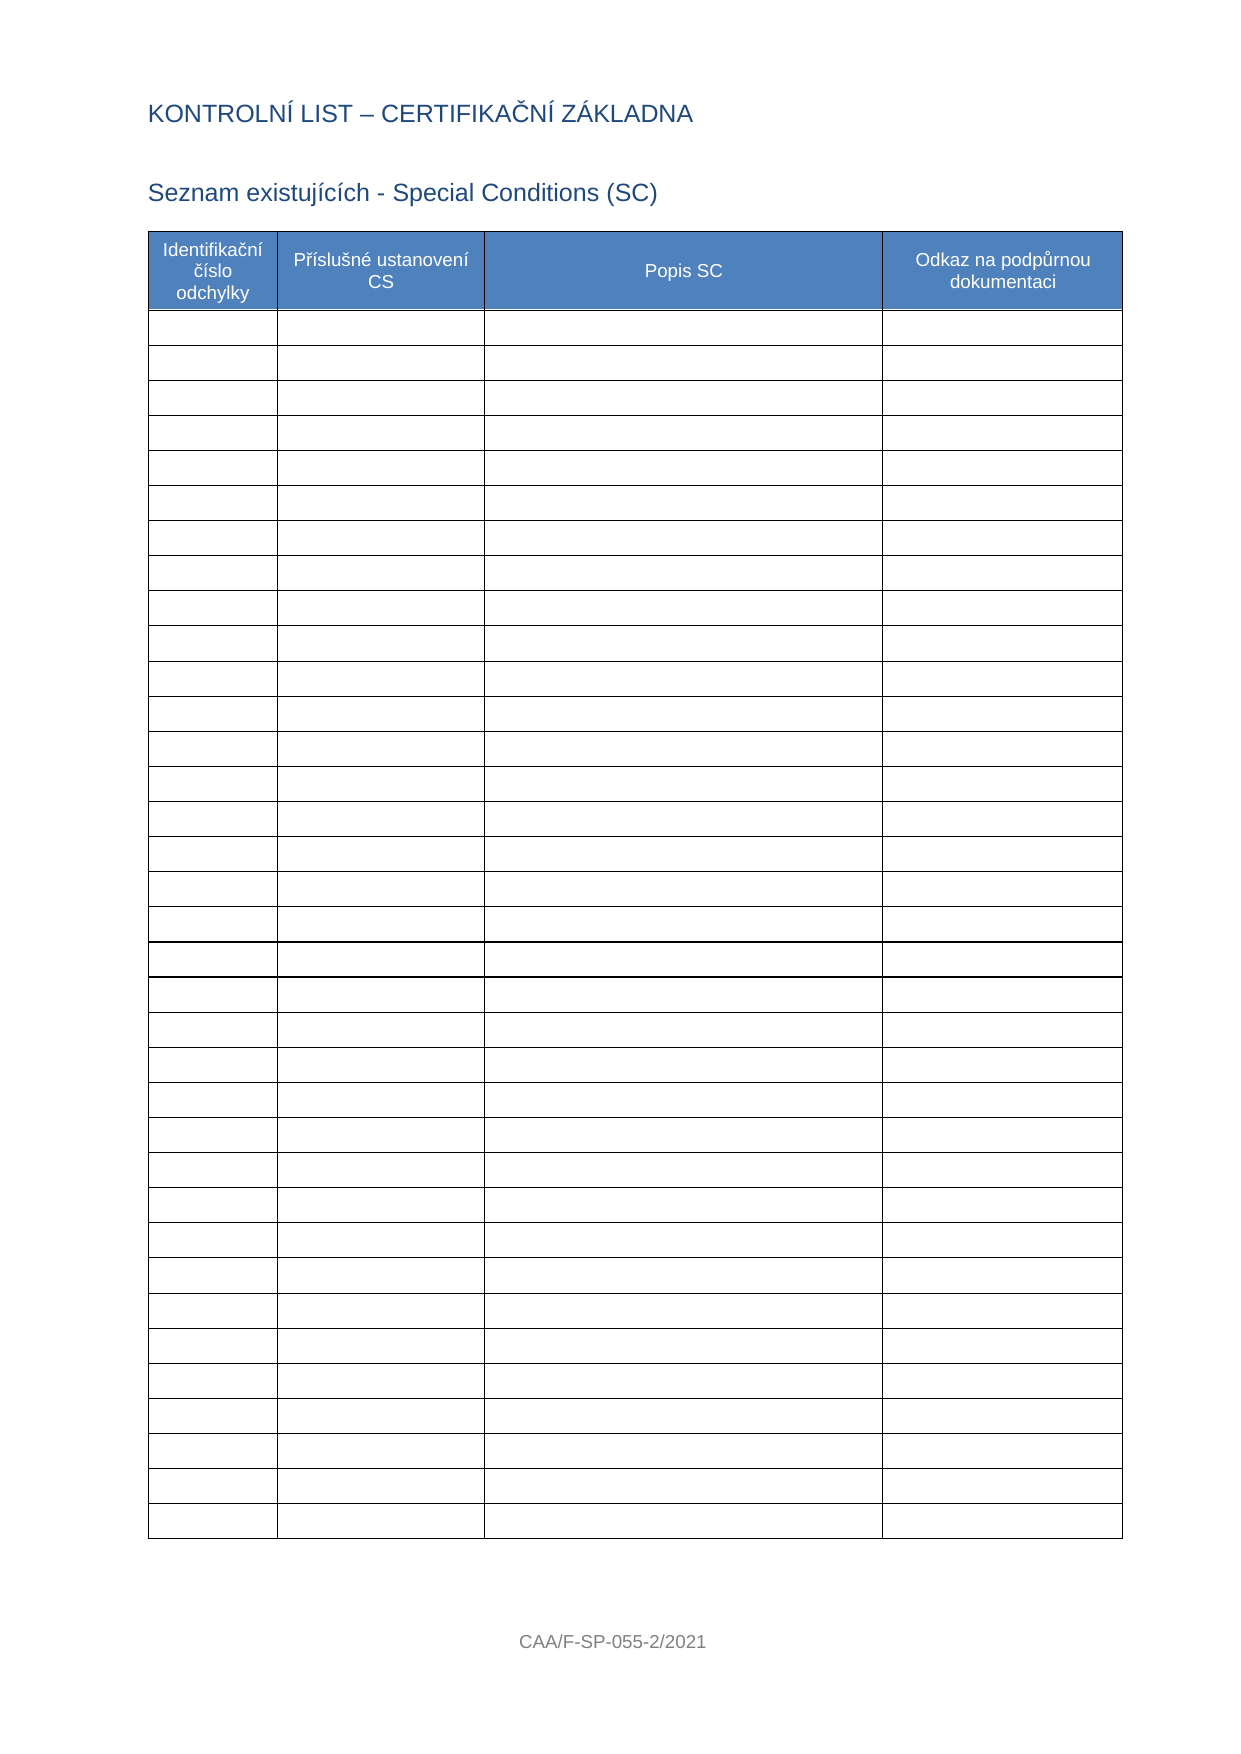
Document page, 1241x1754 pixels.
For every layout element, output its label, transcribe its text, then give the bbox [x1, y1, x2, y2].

table_cell [149, 1258, 277, 1292]
table_cell [278, 1258, 484, 1292]
table_cell [883, 732, 1122, 766]
table_cell [149, 1364, 277, 1398]
table_cell [883, 943, 1122, 976]
table_cell [149, 451, 277, 485]
table_cell [883, 837, 1122, 871]
table_cell [278, 1153, 484, 1187]
table_cell [149, 802, 277, 836]
table_header Identifikační číslo odchylky [149, 232, 277, 309]
table_cell [149, 697, 277, 731]
table_cell [485, 1223, 882, 1257]
table_cell [149, 1504, 277, 1538]
table_cell [883, 1223, 1122, 1257]
table_cell [278, 1048, 484, 1082]
table_cell [883, 346, 1122, 380]
table_cell [485, 1118, 882, 1152]
table_cell [485, 697, 882, 731]
table_cell [278, 346, 484, 380]
table_cell [883, 591, 1122, 625]
table_cell [883, 626, 1122, 661]
table_cell [485, 626, 882, 661]
table_cell [485, 907, 882, 941]
table_cell [149, 732, 277, 766]
table_cell [883, 1258, 1122, 1292]
table_cell [278, 662, 484, 696]
table_cell [485, 662, 882, 696]
table_header Příslušné ustanovení CS [278, 232, 484, 309]
table_cell [485, 521, 882, 555]
table_cell [149, 486, 277, 520]
table_header Odkaz na podpůrnou dokumentaci [883, 232, 1122, 309]
table_cell [149, 1434, 277, 1468]
table_cell [485, 732, 882, 766]
table_cell [883, 1048, 1122, 1082]
table_cell [278, 1013, 484, 1047]
table_cell [278, 381, 484, 415]
table_cell [485, 1153, 882, 1187]
table_cell [883, 451, 1122, 485]
table_cell [149, 1188, 277, 1222]
table_cell [149, 662, 277, 696]
table_cell [883, 1294, 1122, 1327]
table_cell [278, 451, 484, 485]
table_cell [278, 1504, 484, 1538]
table_cell [278, 1223, 484, 1257]
table_cell [149, 521, 277, 555]
table_cell [485, 1364, 882, 1398]
table_header Popis SC [485, 232, 882, 309]
table_cell [278, 1469, 484, 1503]
table_cell [278, 311, 484, 344]
table_cell [485, 1188, 882, 1222]
table_cell [485, 872, 882, 906]
table_cell [883, 907, 1122, 941]
table_cell [149, 978, 277, 1012]
table_cell [485, 1258, 882, 1292]
table_cell [883, 1083, 1122, 1117]
table_cell [149, 416, 277, 450]
table_cell [278, 732, 484, 766]
table_cell [485, 311, 882, 344]
table_cell [278, 626, 484, 661]
table_cell [883, 311, 1122, 344]
table_cell [278, 767, 484, 801]
table_cell [149, 1399, 277, 1433]
table_cell [149, 346, 277, 380]
table_cell [278, 1118, 484, 1152]
table_cell [278, 486, 484, 520]
table_cell [149, 381, 277, 415]
table_cell [485, 591, 882, 625]
table_cell [149, 1294, 277, 1327]
table_cell [278, 521, 484, 555]
table_cell [883, 872, 1122, 906]
table_cell [485, 1294, 882, 1327]
table_cell [883, 1188, 1122, 1222]
table_cell [149, 837, 277, 871]
table_cell [149, 1469, 277, 1503]
table_cell [149, 1223, 277, 1257]
table_cell [883, 1329, 1122, 1363]
table_cell [883, 802, 1122, 836]
table_cell [883, 556, 1122, 590]
table_cell [149, 1118, 277, 1152]
table_cell [883, 662, 1122, 696]
table_cell [149, 1048, 277, 1082]
table_cell [278, 1188, 484, 1222]
table_cell [485, 1504, 882, 1538]
table_cell [485, 943, 882, 976]
table_cell [149, 311, 277, 344]
table_cell [278, 907, 484, 941]
table_cell [149, 1329, 277, 1363]
table_cell [485, 1083, 882, 1117]
table_cell [883, 486, 1122, 520]
table_cell [485, 381, 882, 415]
table_cell [485, 1329, 882, 1363]
table_cell [278, 697, 484, 731]
table_cell [485, 346, 882, 380]
table_cell [278, 416, 484, 450]
table_cell [278, 556, 484, 590]
table_cell [883, 978, 1122, 1012]
table_cell [278, 978, 484, 1012]
table_cell [149, 872, 277, 906]
table_cell [883, 1364, 1122, 1398]
table_cell [485, 556, 882, 590]
table_cell [278, 591, 484, 625]
table_cell [485, 1434, 882, 1468]
table_cell [149, 1083, 277, 1117]
table_cell [278, 1434, 484, 1468]
table_cell [278, 1399, 484, 1433]
table_cell [149, 591, 277, 625]
table_cell [883, 767, 1122, 801]
table_cell [485, 486, 882, 520]
table_cell [149, 626, 277, 661]
table_cell [149, 1013, 277, 1047]
table_cell [278, 943, 484, 976]
table_cell [883, 381, 1122, 415]
table_cell [883, 1504, 1122, 1538]
table_cell [149, 556, 277, 590]
table_cell [883, 1469, 1122, 1503]
table_cell [485, 1399, 882, 1433]
table_cell [883, 1399, 1122, 1433]
table_cell [278, 837, 484, 871]
table_cell [278, 1364, 484, 1398]
table_cell [278, 1329, 484, 1363]
table_cell [278, 872, 484, 906]
table_cell [485, 416, 882, 450]
table_cell [278, 1294, 484, 1327]
table_cell [883, 521, 1122, 555]
table_cell [485, 1469, 882, 1503]
table_cell [883, 1013, 1122, 1047]
table_cell [485, 767, 882, 801]
table_cell [883, 1434, 1122, 1468]
table_cell [149, 1153, 277, 1187]
table_cell [485, 1013, 882, 1047]
table_cell [883, 1153, 1122, 1187]
table_cell [485, 451, 882, 485]
subtitle Seznam existujících - Special Conditions (SC) [148, 177, 1078, 206]
table_cell [485, 978, 882, 1012]
table_cell [883, 1118, 1122, 1152]
table_cell [149, 943, 277, 976]
table_cell [149, 767, 277, 801]
table_cell [485, 837, 882, 871]
table_cell [278, 1083, 484, 1117]
table_cell [485, 802, 882, 836]
table_cell [278, 802, 484, 836]
table_cell [149, 907, 277, 941]
table_cell [485, 1048, 882, 1082]
table_cell [883, 416, 1122, 450]
table_cell [883, 697, 1122, 731]
